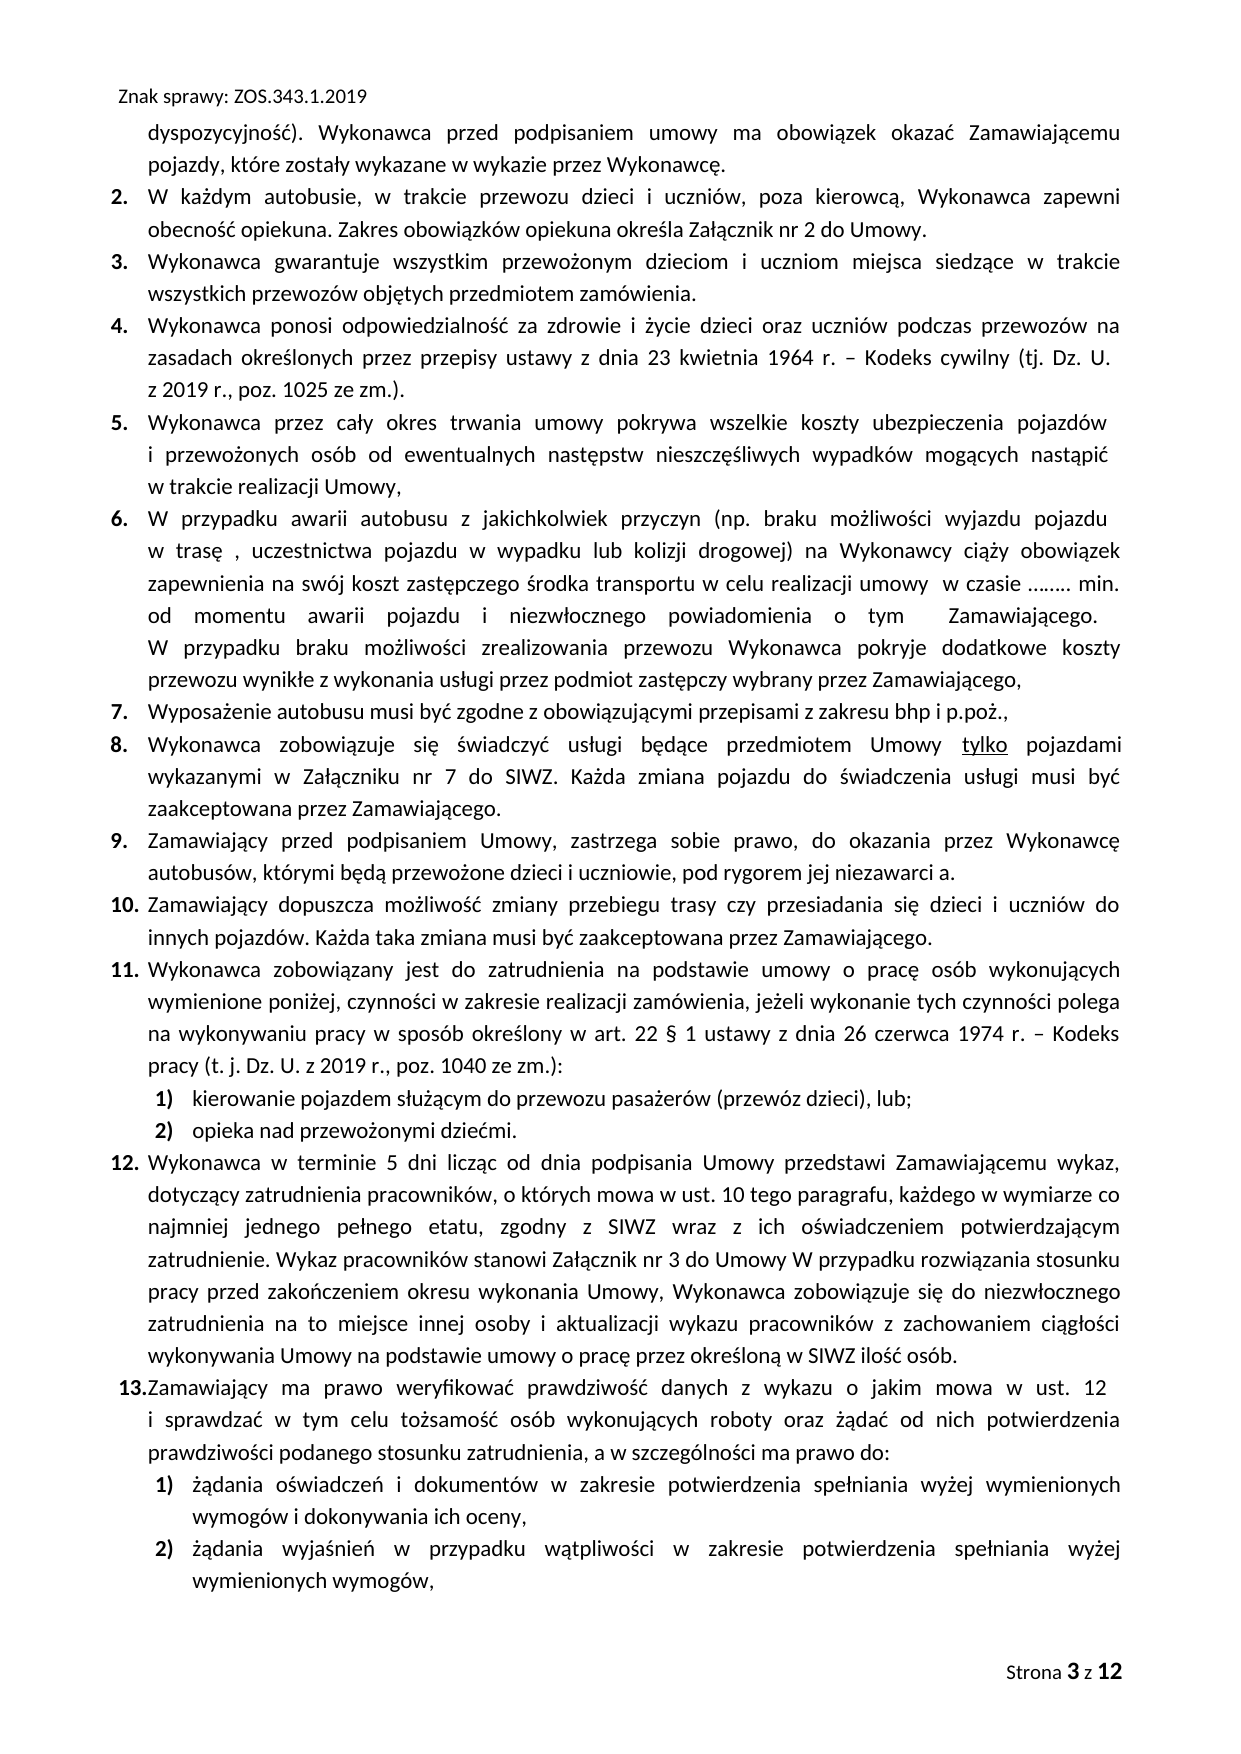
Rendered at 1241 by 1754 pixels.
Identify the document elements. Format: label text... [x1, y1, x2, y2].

list Wykonawca gwarantuje wszystkim przewożonym dzieciom i uczniom miejsca siedzące w trakcie wszystkich przewozów objętych przedmiotem zamówienia. [111, 247, 1122, 307]
list Wykonawca ponosi odpowiedzialność za zdrowie i życie dzieci oraz uczniów podczas przewozów na zasadach określonych przez przepisy ustawy z dnia 23 kwietnia 1964 r. – Kodeks cywilny (tj. Dz. U. z 2019 r., poz. 1025 ze zm.). [111, 311, 1122, 404]
list Zamawiający ma prawo weryfikować prawdziwość danych z wykazu o jakim mowa w ust. 12 i sprawdzać w tym celu tożsamość osób wykonujących roboty oraz żądać od nich potwierdzenia prawdziwości podanego stosunku zatrudnienia, a w szczególności ma prawo do: [118, 1373, 1122, 1466]
list W każdym autobusie, w trakcie przewozu dzieci i uczniów, poza kierowcą, Wykonawca zapewni obecność opiekuna. Zakres obowiązków opiekuna określa Załącznik nr 2 do Umowy. [111, 182, 1122, 243]
list Wykonawca przez cały okres trwania umowy pokrywa wszelkie koszty ubezpieczenia pojazdów i przewożonych osób od ewentualnych następstw nieszczęśliwych wypadków mogących nastąpić w trakcie realizacji Umowy, [111, 408, 1122, 500]
list W przypadku awarii autobusu z jakichkolwiek przyczyn (np. braku możliwości wyjazdu pojazdu w trasę , uczestnictwa pojazdu w wypadku lub kolizji drogowej) na Wykonawcy ciąży obowiązek zapewnienia na swój koszt zastępczego środka transportu w celu realizacji umowy w czasie …….. min. od momentu awarii pojazdu i niezwłocznego powiadomienia o tym Zamawiającego. W przypadku braku możliwości zrealizowania przewozu Wykonawca pokryje dodatkowe koszty przewozu wynikłe z wykonania usługi przez podmiot zastępczy wybrany przez Zamawiającego, [111, 504, 1122, 693]
list Wykonawca w terminie 5 dni licząc od dnia podpisania Umowy przedstawi Zamawiającemu wykaz, dotyczący zatrudnienia pracowników, o których mowa w ust. 10 tego paragrafu, każdego w wymiarze co najmniej jednego pełnego etatu, zgodny z SIWZ wraz z ich oświadczeniem potwierdzającym zatrudnienie. Wykaz pracowników stanowi Załącznik nr 3 do Umowy W przypadku rozwiązania stosunku pracy przed zakończeniem okresu wykonania Umowy, Wykonawca zobowiązuje się do niezwłocznego zatrudnienia na to miejsce innej osoby i aktualizacji wykazu pracowników z zachowaniem ciągłości wykonywania Umowy na podstawie umowy o pracę przez określoną w SIWZ ilość osób. [110, 1148, 1122, 1369]
list żądania oświadczeń i dokumentów w zakresie potwierdzenia spełniania wyżej wymienionych wymogów i dokonywania ich oceny, [155, 1470, 1122, 1530]
list opieka nad przewożonymi dziećmi. [154, 1116, 1122, 1144]
list Wykonawca zobowiązuje się świadczyć usługi będące przedmiotem Umowy tylko pojazdami wykazanymi w Załączniku nr 7 do SIWZ. Każda zmiana pojazdu do świadczenia usługi musi być zaakceptowana przez Zamawiającego. [110, 730, 1122, 822]
list Zamawiający przed podpisaniem Umowy, zastrzega sobie prawo, do okazania przez Wykonawcę autobusów, którymi będą przewożone dzieci i uczniowie, pod rygorem jej niezawarci a. [110, 826, 1122, 886]
list żądania wyjaśnień w przypadku wątpliwości w zakresie potwierdzenia spełniania wyżej wymienionych wymogów, [155, 1534, 1122, 1594]
list Zamawiający dopuszcza możliwość zmiany przebiegu trasy czy przesiadania się dzieci i uczniów do innych pojazdów. Każda taka zmiana musi być zaakceptowana przez Zamawiającego. [110, 891, 1122, 951]
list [111, 118, 1122, 178]
list kierowanie pojazdem służącym do przewozu pasażerów (przewóz dzieci), lub; [154, 1084, 1122, 1112]
list Wyposażenie autobusu musi być zgodne z obowiązującymi przepisami z zakresu bhp i p.poż., [111, 697, 1122, 726]
list Wykonawca zobowiązany jest do zatrudnienia na podstawie umowy o pracę osób wykonujących wymienione poniżej, czynności w zakresie realizacji zamówienia, jeżeli wykonanie tych czynności polega na wykonywaniu pracy w sposób określony w art. 22 § 1 ustawy z dnia 26 czerwca 1974 r. – Kodeks pracy (t. j. Dz. U. z 2019 r., poz. 1040 ze zm.): [110, 955, 1122, 1079]
